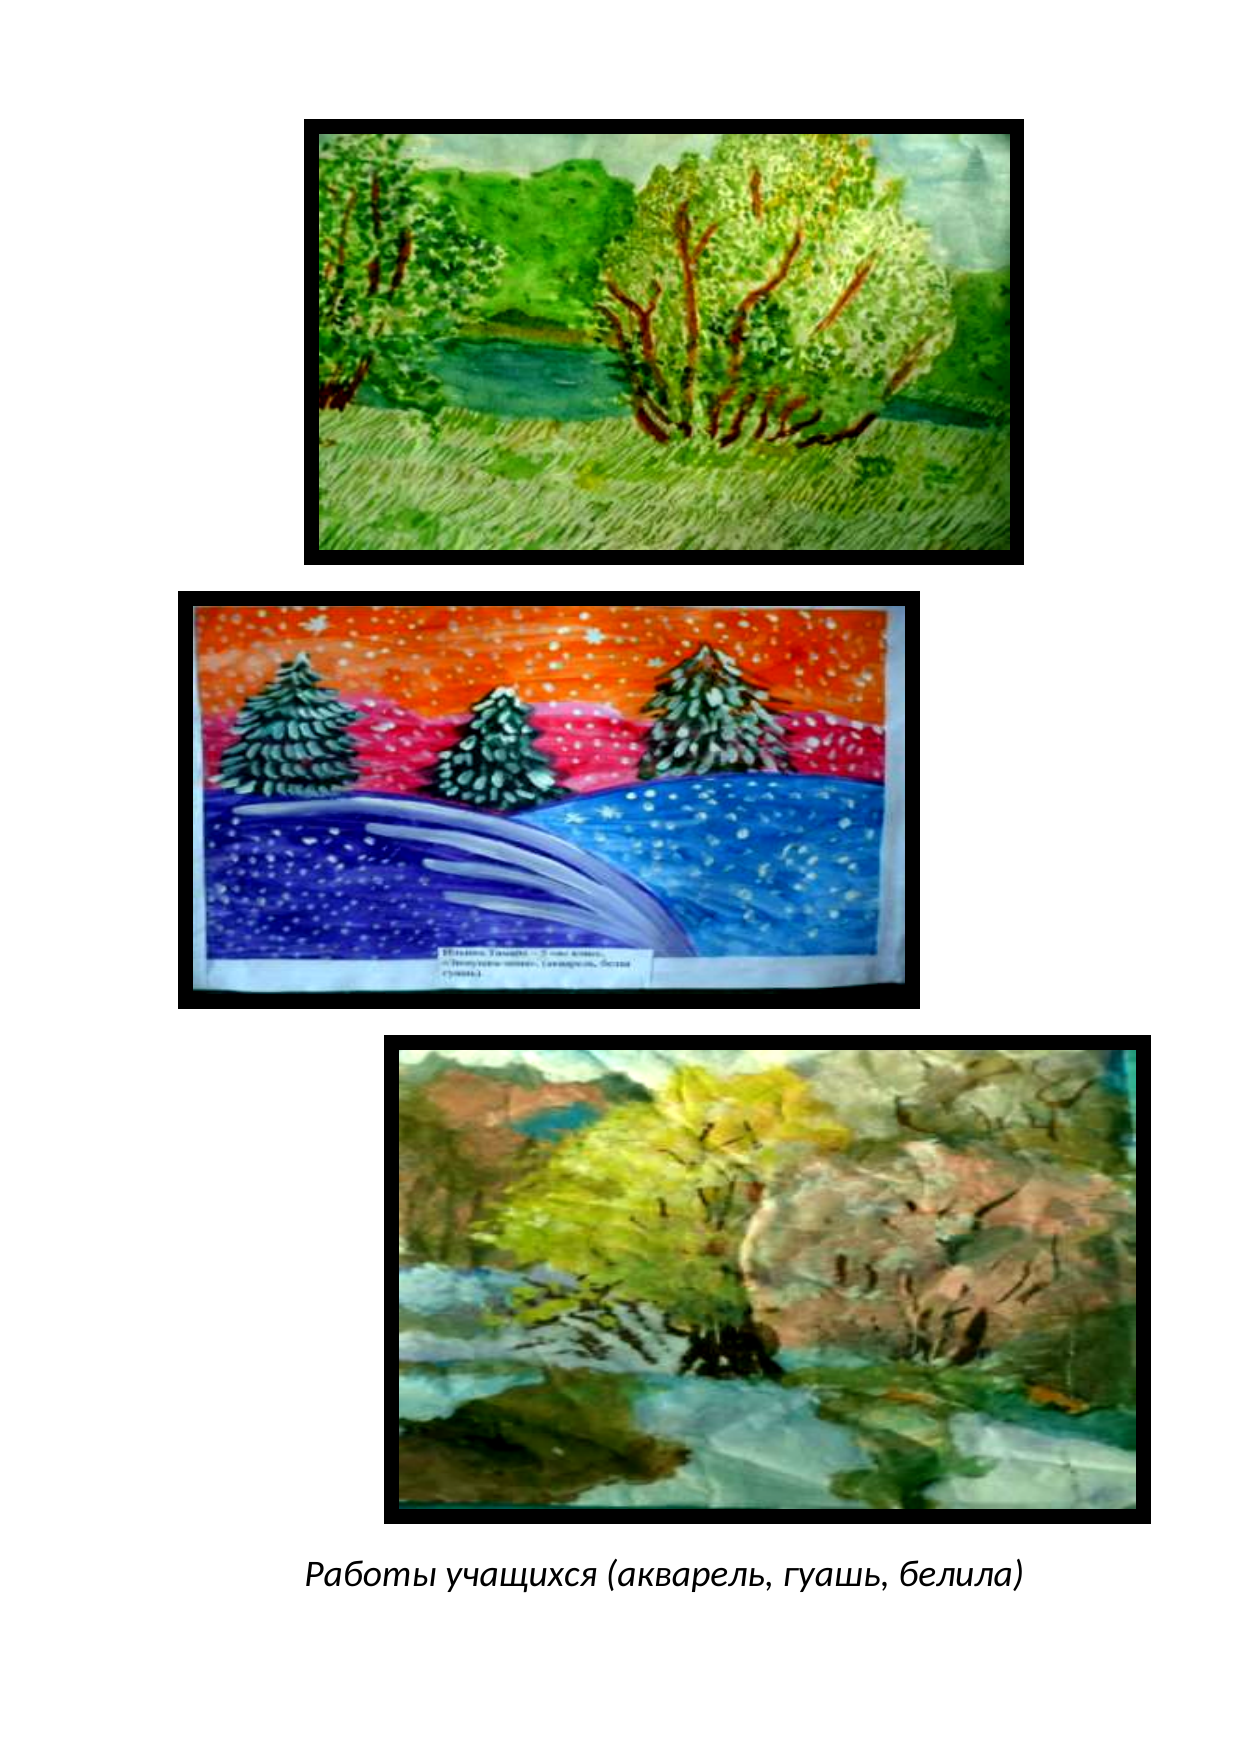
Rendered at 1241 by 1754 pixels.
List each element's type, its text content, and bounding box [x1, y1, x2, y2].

text Работы учащихся (акварель, гуашь, белила) [177, 1550, 1152, 1596]
